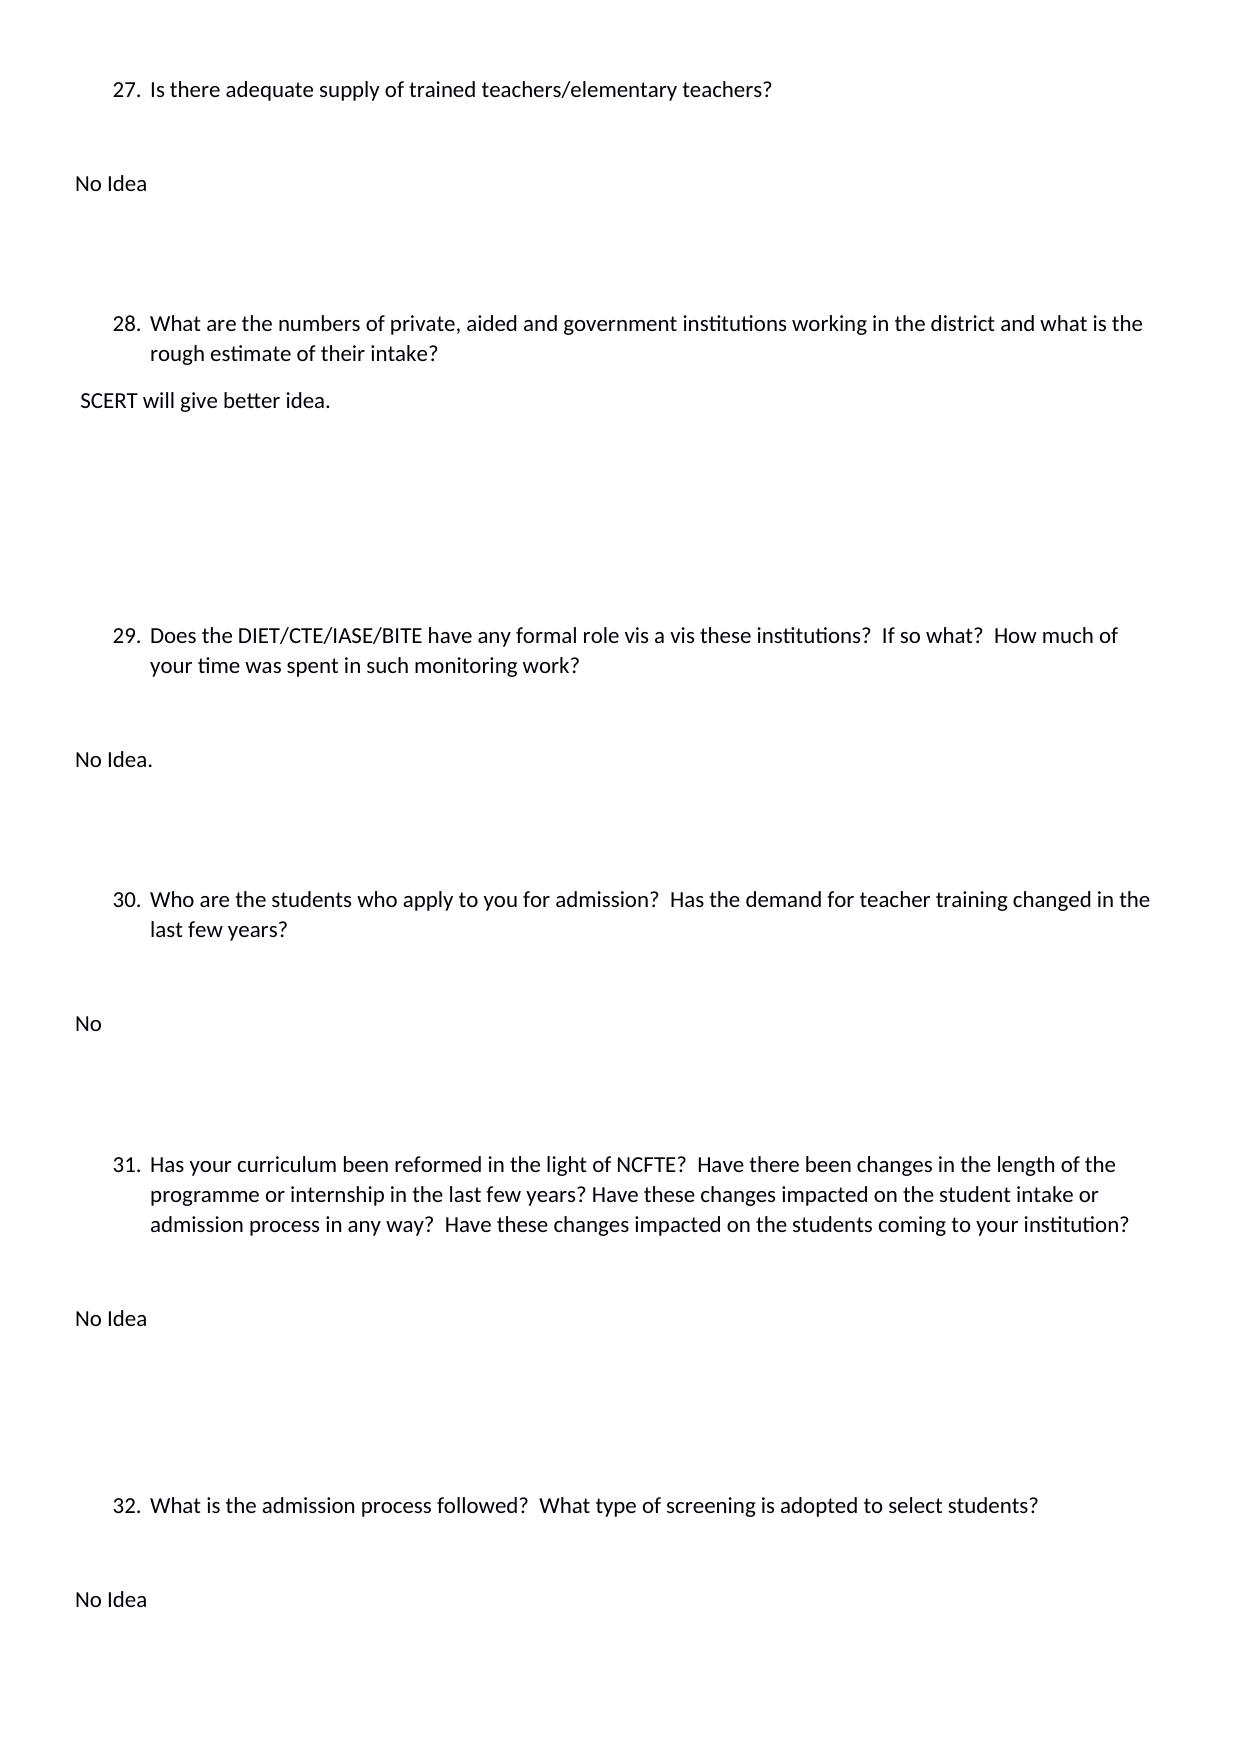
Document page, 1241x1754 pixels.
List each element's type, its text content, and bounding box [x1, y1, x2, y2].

text No Idea [75, 1585, 1165, 1613]
list What is the admission process followed? What type of screening is adopted to select students? [112, 1492, 1165, 1520]
list Who are the students who apply to you for admission? Has the demand for teacher training changed in the last few years? [112, 885, 1165, 944]
list What are the numbers of private, aided and government institutions working in the district and what is the rough estimate of their intake? [112, 309, 1165, 368]
list Does the DIET/CTE/IASE/BITE have any formal role vis a vis these institutions? If so what? How much of your time was spent in such monitoring work? [112, 621, 1165, 679]
list Is there adequate supply of trained teachers/elementary teachers? [112, 75, 1165, 103]
text No Idea. [75, 745, 1165, 773]
list Has your curriculum been reformed in the light of NCFTE? Have there been changes in the length of the programme or internship in the last few years? Have these changes impacted on the student intake or admission process in any way? Have these changes impacted on the students coming to your institution? [112, 1150, 1165, 1238]
text No [75, 1009, 1165, 1037]
text No Idea [75, 169, 1165, 197]
text SCERT will give better idea. [75, 386, 1165, 414]
text No Idea [75, 1304, 1165, 1332]
